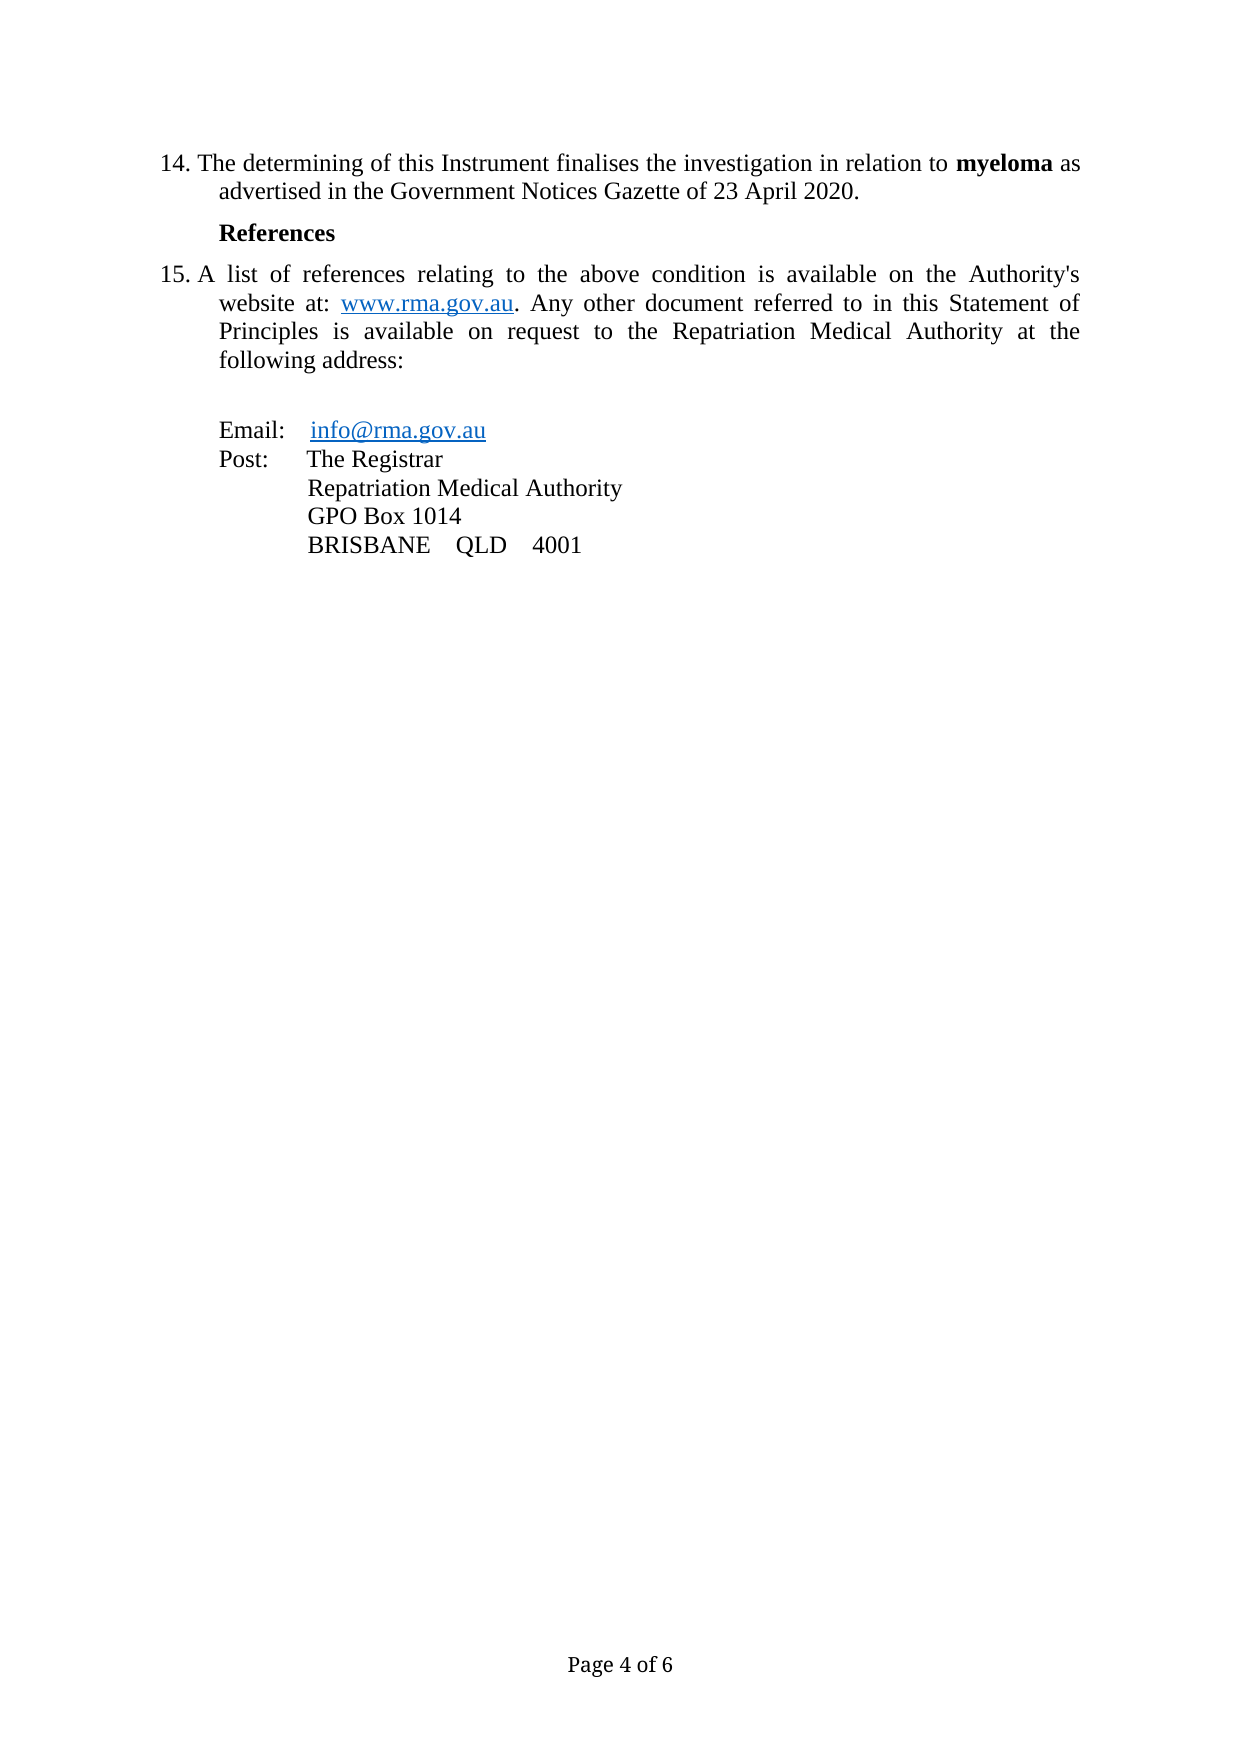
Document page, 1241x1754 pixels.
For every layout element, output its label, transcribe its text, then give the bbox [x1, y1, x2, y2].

text References [218, 218, 1081, 246]
text GPO Box 1014 [307, 501, 1081, 530]
text BRISBANE QLD 4001 [307, 530, 1081, 559]
list A list of references relating to the above condition is available on the Authority's website at: www.rma.gov.au. Any other document referred to in this Statement of Principles is available on request to the Repatriation Medical Authority at the following address: [159, 259, 1081, 374]
text Repatriation Medical Authority [307, 473, 1081, 501]
list The determining of this Instrument finalises the investigation in relation to myeloma as advertised in the Government Notices Gazette of 23 April 2020. [159, 148, 1081, 205]
text Email: info@rma.gov.au [204, 415, 1081, 444]
text Post: The Registrar [218, 444, 1081, 473]
